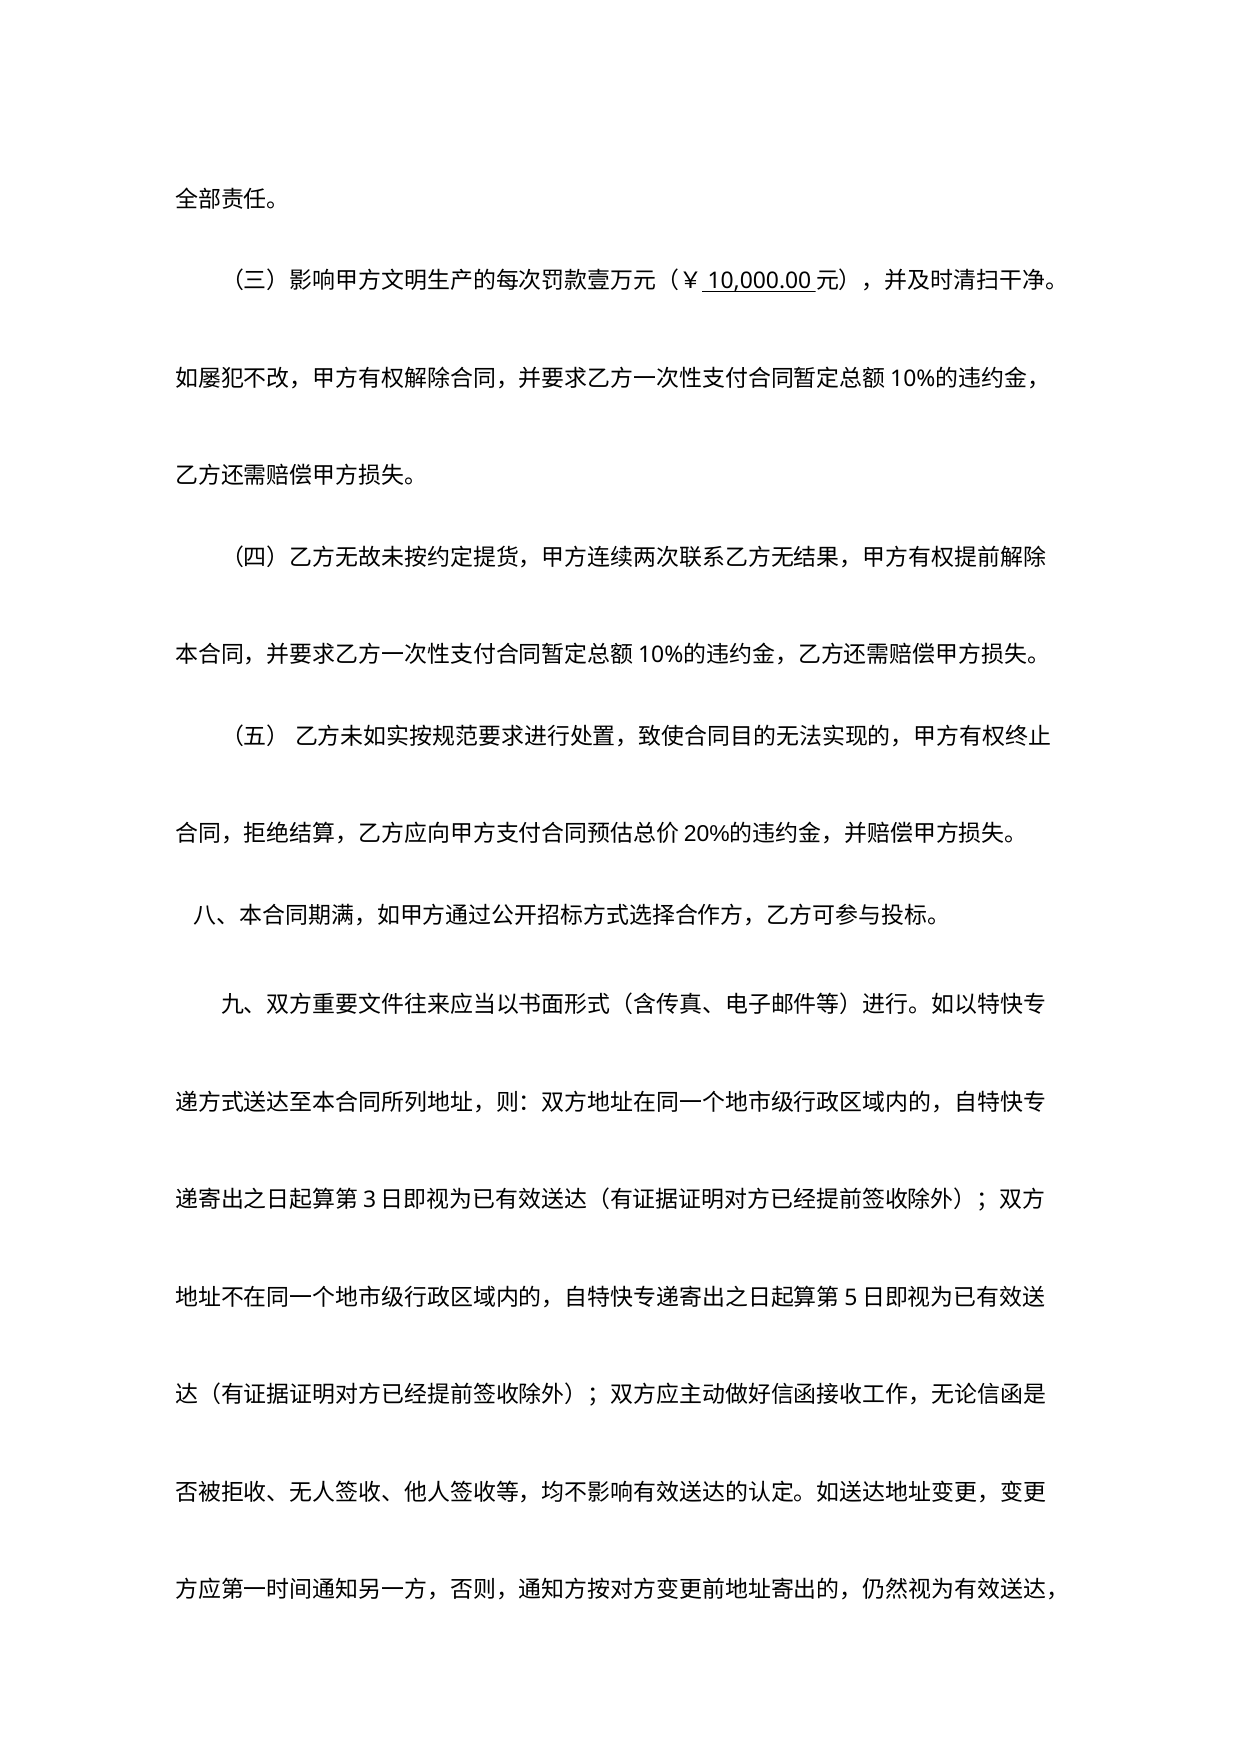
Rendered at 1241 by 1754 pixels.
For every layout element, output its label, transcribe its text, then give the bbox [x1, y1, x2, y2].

text 八、本合同期满，如甲方通过公开招标方式选择合作方，乙方可参与投标。 [175, 881, 1065, 946]
text （四）乙方无故未按约定提货，甲方连续两次联系乙方无结果，甲方有权提前解除本合同，并要求乙方一次性支付合同暂定总额10%的违约金，乙方还需赔偿甲方损失。 [175, 523, 1065, 685]
text （五） 乙方未如实按规范要求进行处置，致使合同目的无法实现的，甲方有权终止合同，拒绝结算，乙方应向甲方支付合同预估总价20%的违约金，并赔偿甲方损失。 [175, 702, 1065, 864]
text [175, 970, 1065, 1620]
text （三）影响甲方文明生产的每次罚款壹万元（￥ 10,000.00元），并及时清扫干净。如屡犯不改，甲方有权解除合同，并要求乙方一次性支付合同暂定总额10%的违约金，乙方还需赔偿甲方损失。 [175, 246, 1065, 506]
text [175, 165, 1065, 230]
